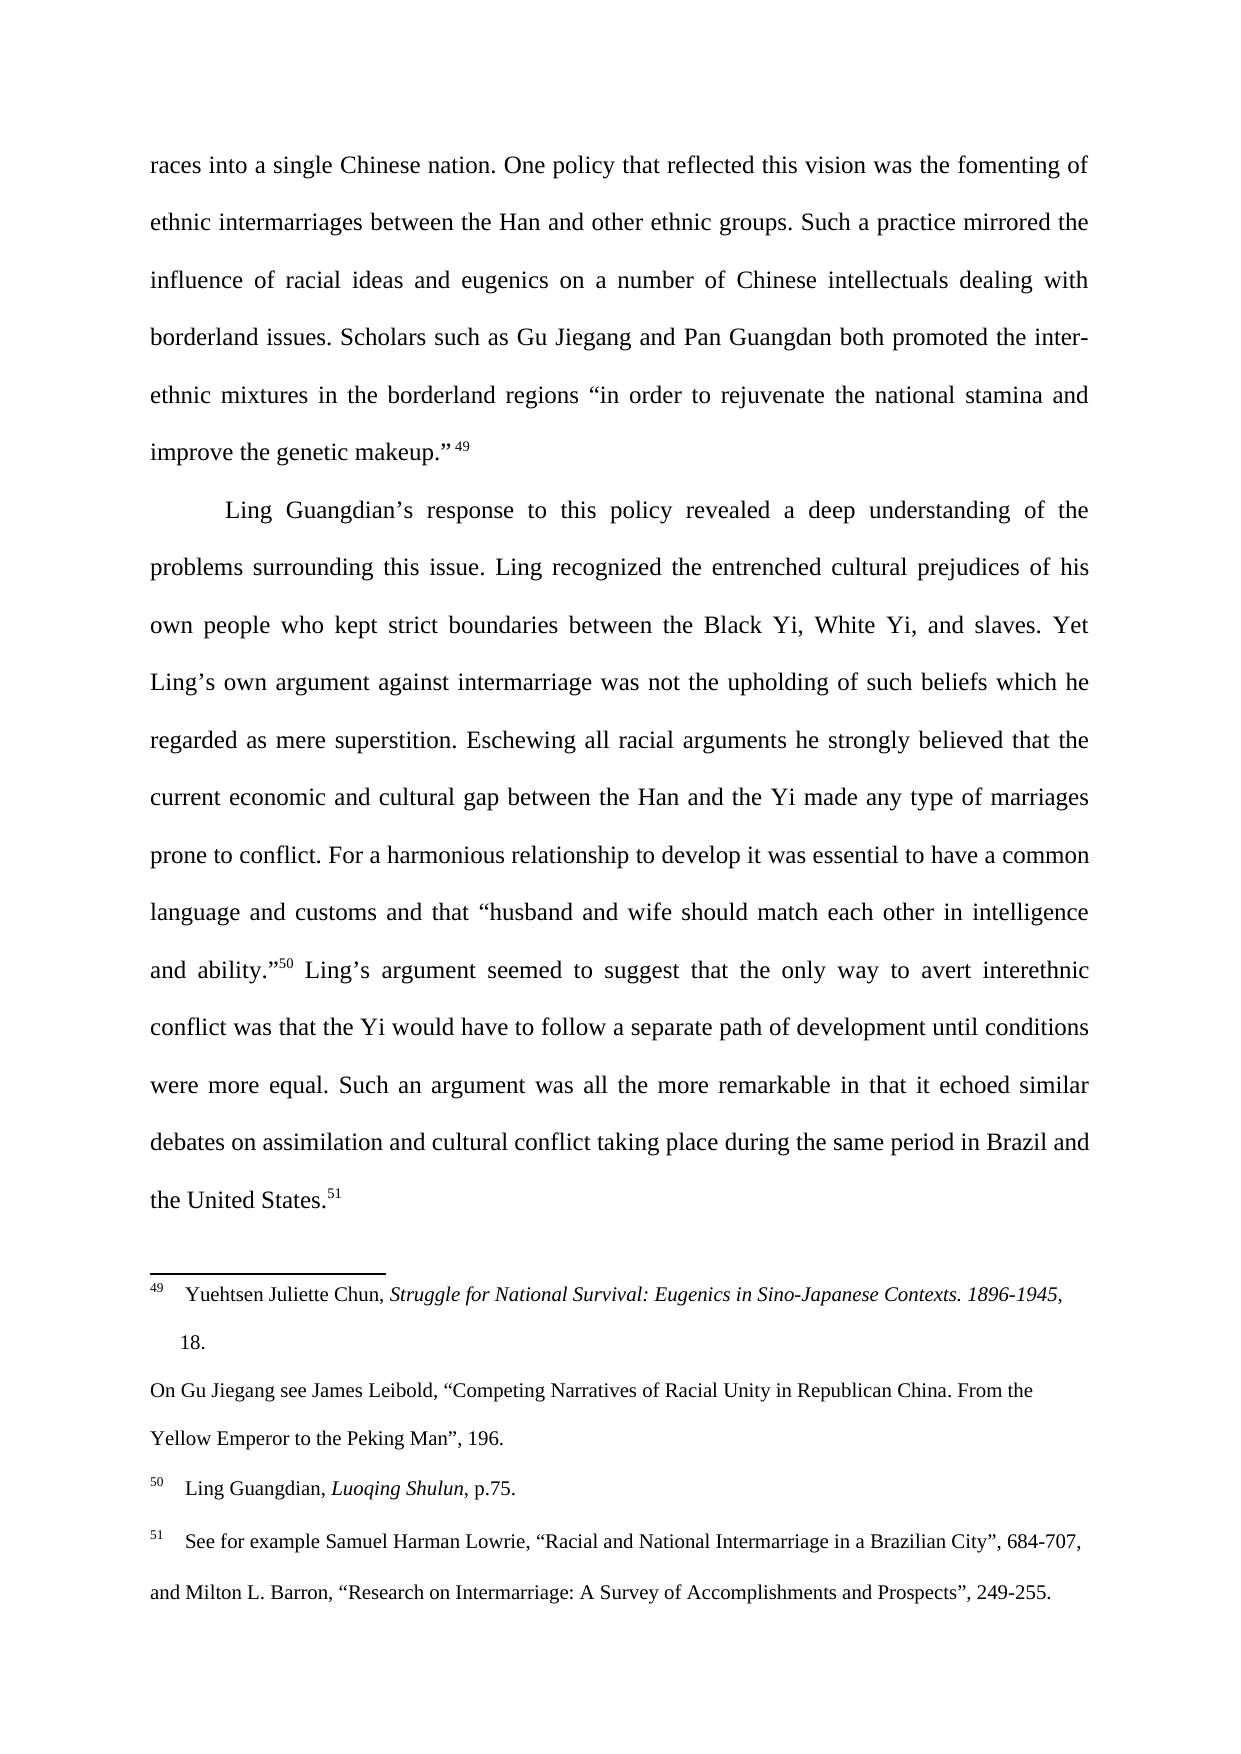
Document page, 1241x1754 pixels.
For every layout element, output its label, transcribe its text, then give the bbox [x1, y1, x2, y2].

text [150, 150, 1090, 466]
text Ling Guangdian’s response to this policy revealed a deep understanding of the problems surrounding this issue. Ling recognized the entrenched cultural prejudices of his own people who kept strict boundaries between the Black Yi, White Yi, and slaves. Yet Ling’s own argument against intermarriage was not the upholding of such beliefs which he regarded as mere superstition. Eschewing all racial arguments he strongly believed that the current economic and cultural gap between the Han and the Yi made any type of marriages prone to conflict. For a harmonious relationship to develop it was essential to have a common language and customs and that “husband and wife should match each other in intelligence and ability.” Ling’s argument seemed to suggest that the only way to avert interethnic conflict was that the Yi would have to follow a separate path of development until conditions were more equal. Such an argument was all the more remarkable in that it echoed similar debates on assimilation and cultural conflict taking place during the same period in Brazil and the United States. [150, 495, 1090, 1214]
